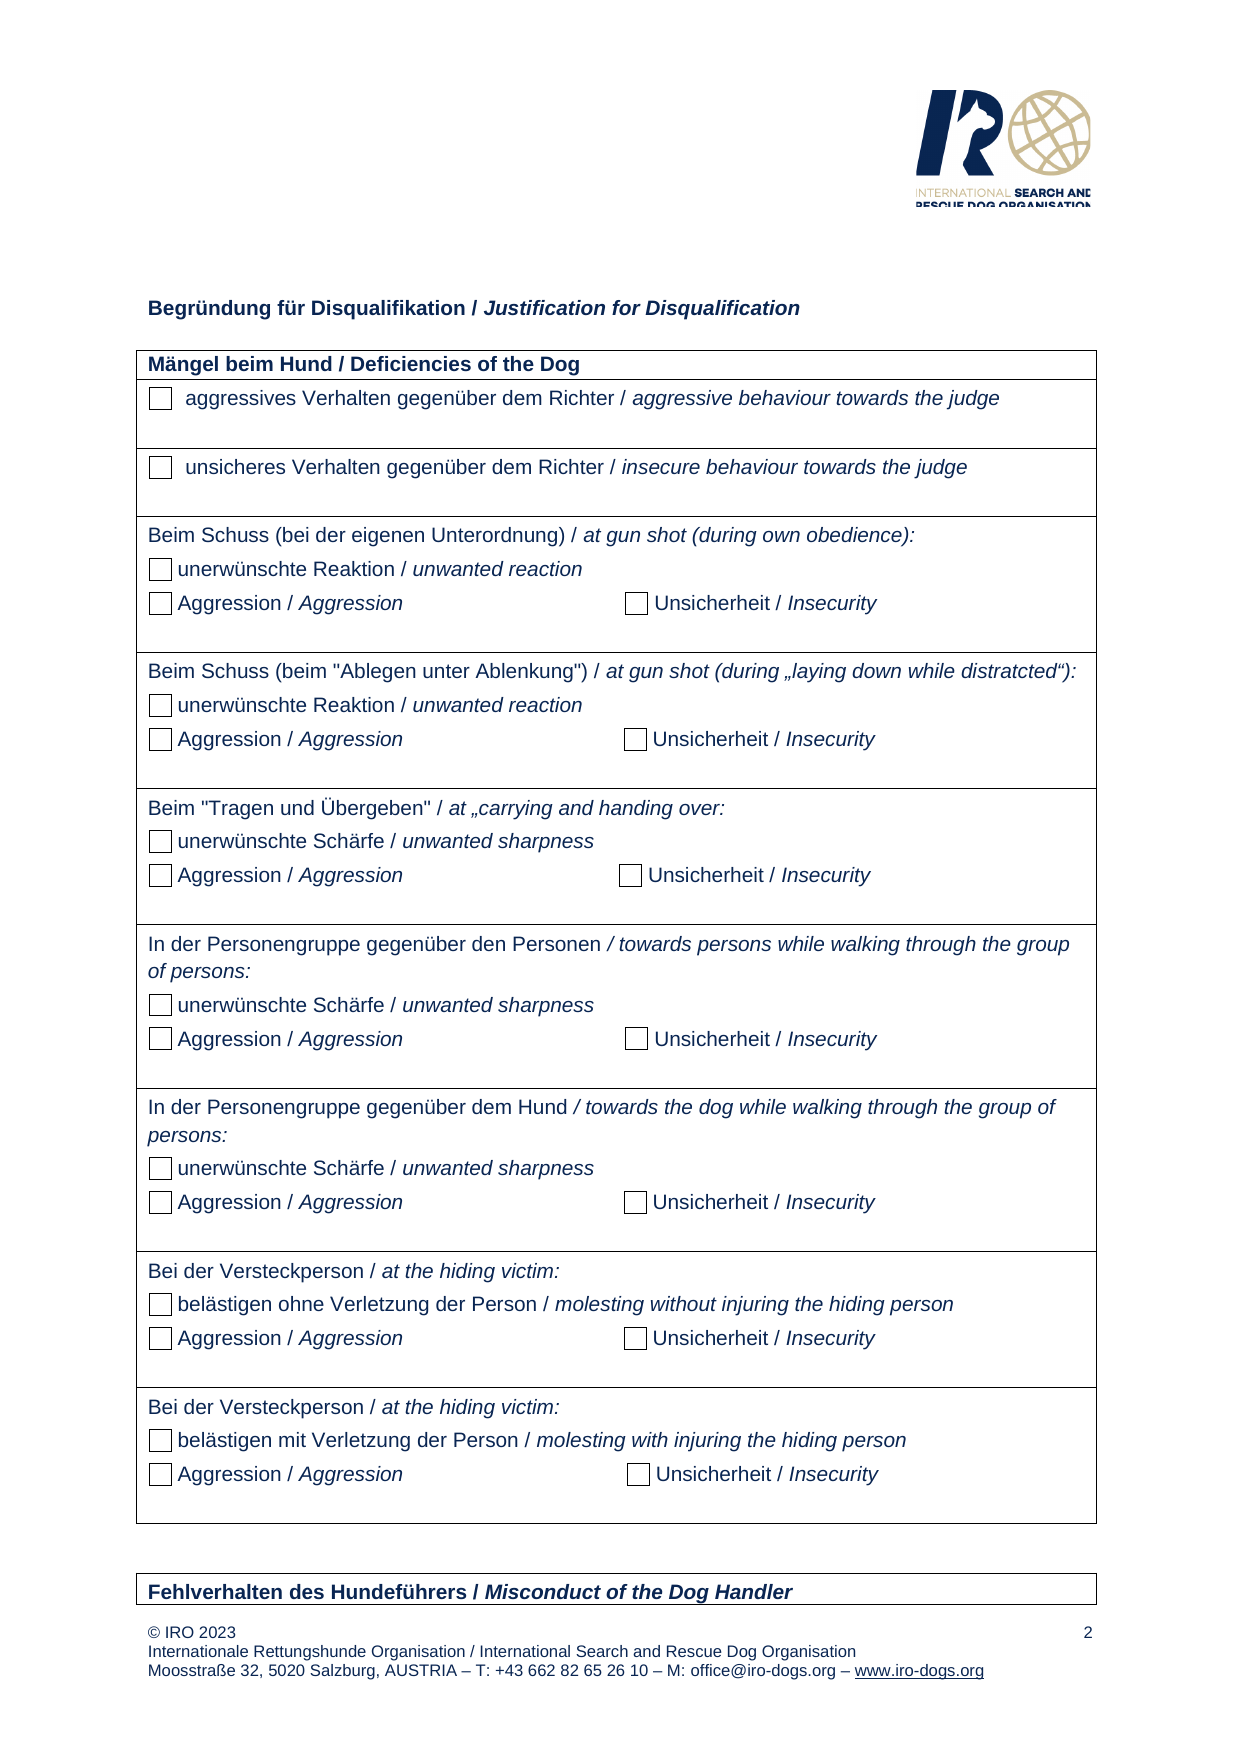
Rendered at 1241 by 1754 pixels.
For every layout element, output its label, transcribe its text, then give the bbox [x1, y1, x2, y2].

table_cell Beim Schuss (beim "Ablegen unter Ablenkung") / at gun shot (during „laying down while distratcted“): unerwünschte Reaktion / unwanted reaction Aggression / Aggression Unsicherheit / Insecurity [137, 653, 1096, 788]
table_cell In der Personengruppe gegenüber den Personen / towards persons while walking through the group of persons: unerwünschte Schärfe / unwanted sharpness Aggression / Aggression Unsicherheit / Insecurity [137, 925, 1096, 1088]
text Begründung für Disqualifikation / Justification for Disqualification [148, 295, 1092, 319]
table_cell In der Personengruppe gegenüber dem Hund / towards the dog while walking through the group of persons: unerwünschte Schärfe / unwanted sharpness Aggression / Aggression Unsicherheit / Insecurity [137, 1089, 1096, 1251]
table_cell Beim "Tragen und Übergeben" / at „carrying and handing over: unerwünschte Schärfe / unwanted sharpness Aggression / Aggression Unsicherheit / Insecurity [137, 789, 1096, 924]
table_header Fehlverhalten des Hundeführers / Misconduct of the Dog Handler [137, 1574, 1096, 1604]
picture [915, 90, 1091, 207]
table_header Mängel beim Hund / Deficiencies of the Dog [137, 351, 1096, 379]
table_cell Beim Schuss (bei der eigenen Unterordnung) / at gun shot (during own obedience): unerwünschte Reaktion / unwanted reaction Aggression / Aggression Unsicherheit / Insecurity [137, 517, 1096, 652]
table_cell Bei der Versteckperson / at the hiding victim: belästigen ohne Verletzung der Person / molesting without injuring the hiding person Aggression / Aggression Unsicherheit / Insecurity [137, 1252, 1096, 1387]
table_cell aggressives Verhalten gegenüber dem Richter / aggressive behaviour towards the judge [137, 380, 1096, 447]
table_cell unsicheres Verhalten gegenüber dem Richter / insecure behaviour towards the judge [137, 449, 1096, 516]
table_cell Bei der Versteckperson / at the hiding victim: belästigen mit Verletzung der Person / molesting with injuring the hiding person Aggression / Aggression Unsicherheit / Insecurity [137, 1388, 1096, 1523]
